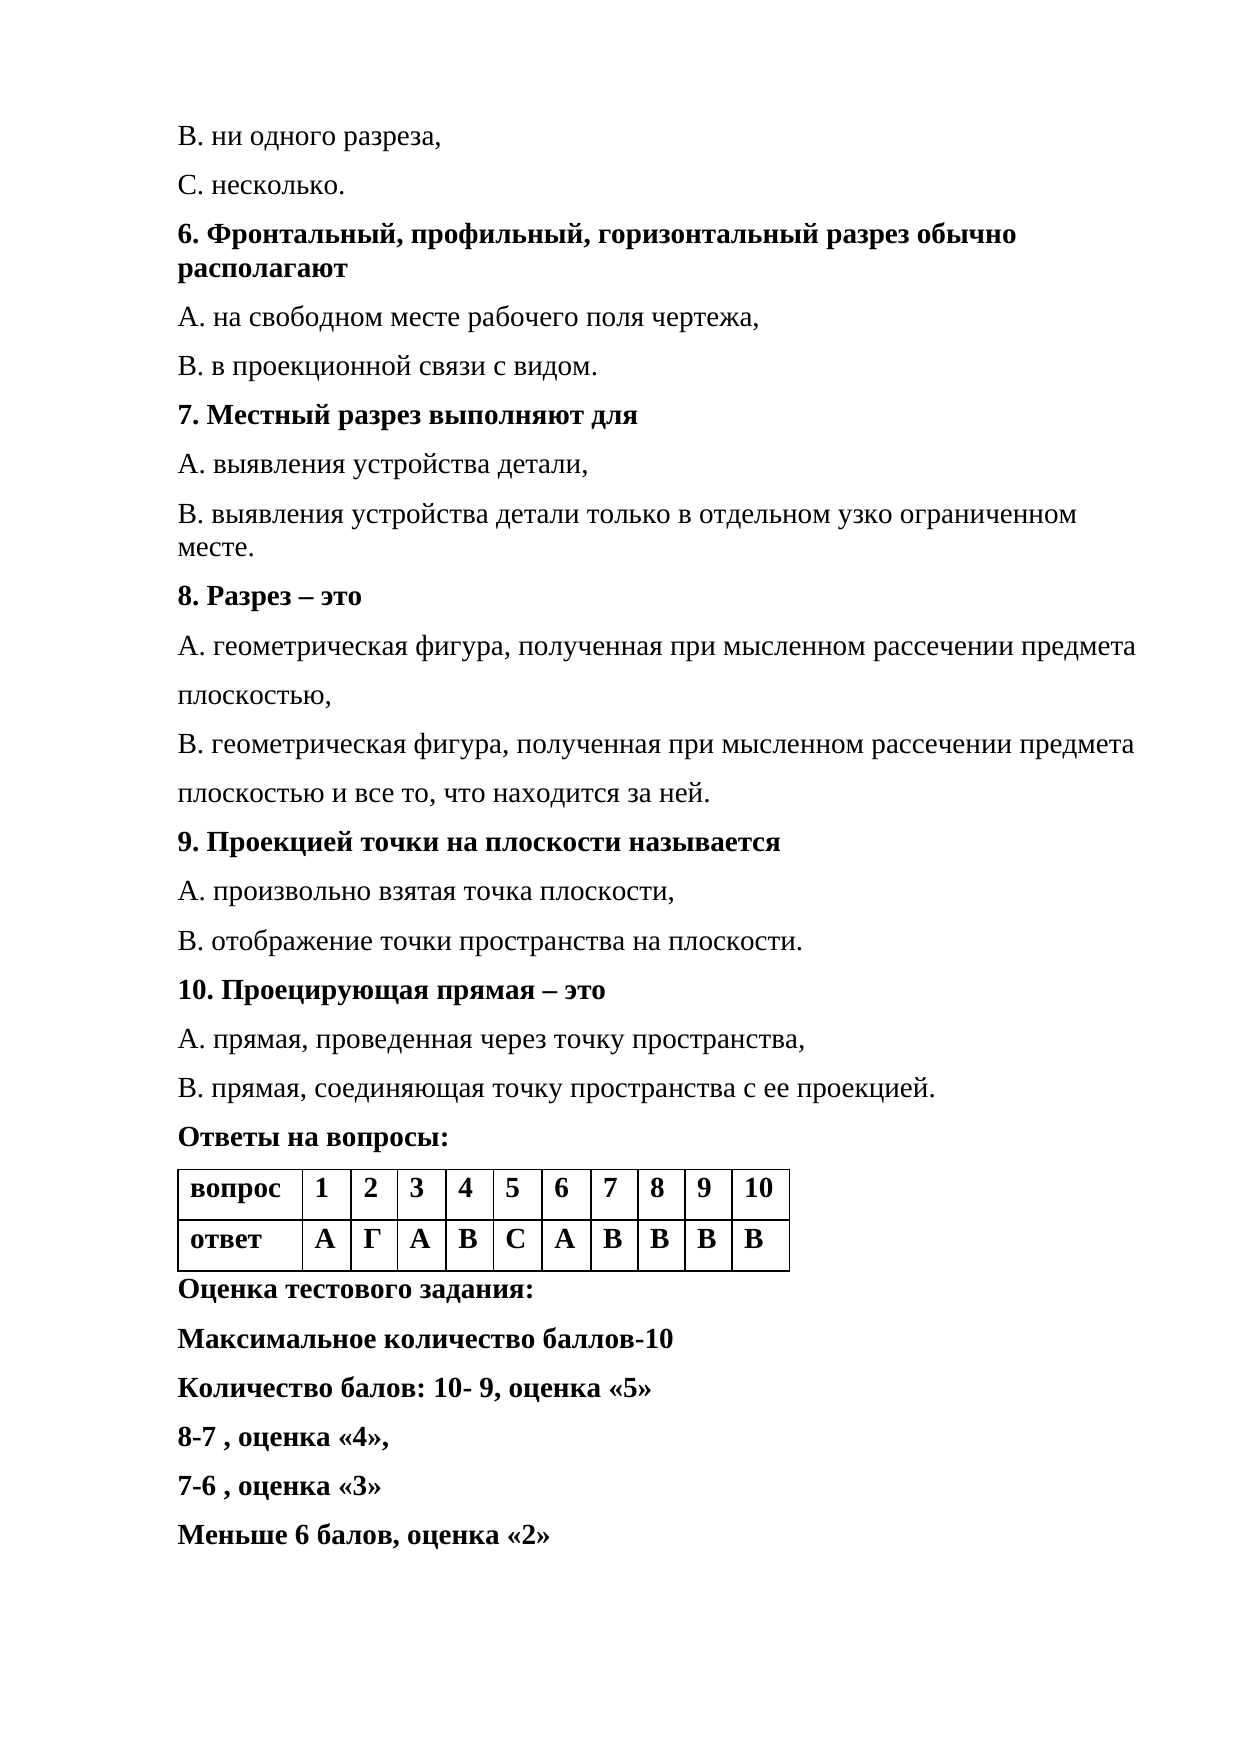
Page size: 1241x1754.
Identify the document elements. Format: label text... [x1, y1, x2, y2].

table_header 5 [494, 1170, 541, 1219]
text B. в проекционной связи с видом. [177, 348, 1152, 382]
text Ответы на вопросы: [177, 1119, 1152, 1153]
table_cell А [303, 1221, 350, 1270]
table_cell В [639, 1221, 684, 1270]
text B. отображение точки пространства на плоскости. [177, 923, 1152, 956]
text A. на свободном месте рабочего поля чертежа, [177, 299, 1152, 333]
table_header 6 [543, 1170, 590, 1219]
table_header 1 [303, 1170, 350, 1219]
text Количество балов: 10- 9, оценка «5» [177, 1370, 1152, 1403]
table_cell В [686, 1221, 731, 1270]
text Максимальное количество баллов-10 [177, 1321, 1152, 1354]
text B. прямая, соединяющая точку пространства с ее проекцией. [177, 1070, 1152, 1104]
table_header вопрос [179, 1170, 302, 1219]
text плоскостью и все то, что находится за ней. [177, 775, 1152, 809]
text 9. Проекцией точки на плоскости называется [177, 824, 1152, 858]
text B. геометрическая фигура, полученная при мысленном рассечении предмета [177, 726, 1152, 759]
text 7-6 , оценка «3» [177, 1468, 1152, 1502]
text 8. Разрез – это [177, 578, 1152, 612]
text C. несколько. [177, 167, 1152, 201]
table_header 7 [592, 1170, 637, 1219]
table_header 10 [733, 1170, 789, 1219]
table_header 8 [639, 1170, 684, 1219]
table_header 4 [447, 1170, 493, 1219]
table_cell А [543, 1221, 590, 1270]
text A. выявления устройства детали, [177, 447, 1152, 480]
text A. геометрическая фигура, полученная при мысленном рассечении предмета [177, 628, 1152, 661]
table_header 9 [686, 1170, 731, 1219]
text 8-7 , оценка «4», [177, 1419, 1152, 1453]
table_cell С [494, 1221, 541, 1270]
table_cell А [398, 1221, 445, 1270]
text B. выявления устройства детали только в отдельном узко ограниченном месте. [177, 496, 1152, 563]
table_cell ответ [179, 1221, 302, 1270]
text Оценка тестового задания: [177, 1272, 1152, 1305]
text A. прямая, проведенная через точку пространства, [177, 1021, 1152, 1054]
text плоскостью, [177, 677, 1152, 710]
text 6. Фронтальный, профильный, горизонтальный разрез обычно располагают [177, 216, 1152, 283]
text A. произвольно взятая точка плоскости, [177, 873, 1152, 907]
table_header 2 [352, 1170, 397, 1219]
text Меньше 6 балов, оценка «2» [177, 1517, 1152, 1551]
text B. ни одного разреза, [177, 118, 1152, 152]
table_cell Г [352, 1221, 397, 1270]
table_cell В [733, 1221, 789, 1270]
text 7. Местный разрез выполняют для [177, 397, 1152, 431]
table_cell В [592, 1221, 637, 1270]
text 10. Проецирующая прямая – это [177, 972, 1152, 1005]
table_cell В [447, 1221, 493, 1270]
table_header 3 [398, 1170, 445, 1219]
